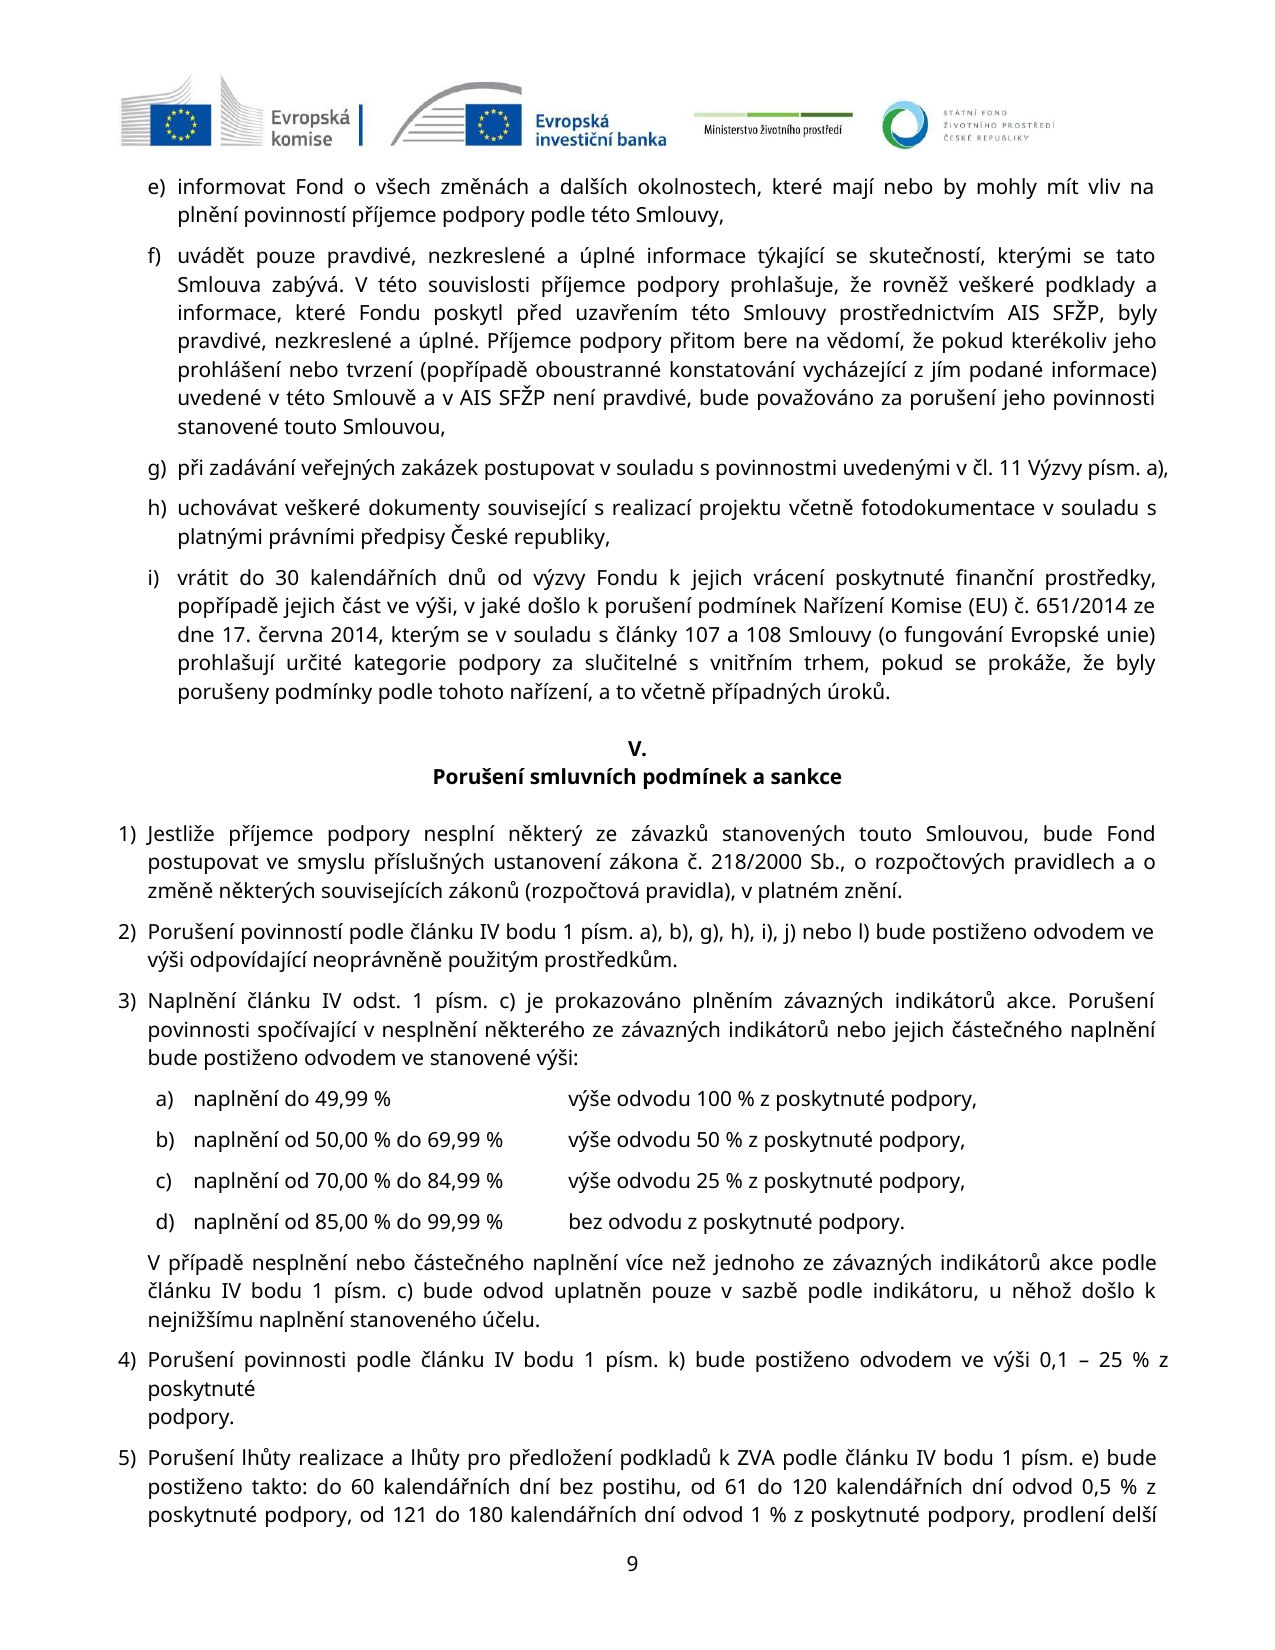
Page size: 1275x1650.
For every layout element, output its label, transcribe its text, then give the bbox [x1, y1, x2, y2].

list Jestliže příjemce podpory nesplní některý ze závazků stanovených touto Smlouvou, bude Fond postupovat ve smyslu příslušných ustanovení zákona č. 218/2000 Sb., o rozpočtových pravidlech a o změně některých souvisejících zákonů (rozpočtová pravidla), v platném znění. [118, 819, 1157, 904]
list naplnění od 50,00 % do 69,99 % výše odvodu 50 % z poskytnuté podpory, [155, 1125, 1169, 1153]
list Porušení povinnosti podle článku IV bodu 1 písm. k) bude postiženo odvodem ve výši 0,1 – 25 % z poskytnuté [118, 1346, 1169, 1402]
list uvádět pouze pravdivé, nezkreslené a úplné informace týkající se skutečností, kterými se tato Smlouva zabývá. V této souvislosti příjemce podpory prohlašuje, že rovněž veškeré podklady a informace, které Fondu poskytl před uzavřením této Smlouvy prostřednictvím AIS SFŽP, byly pravdivé, nezkreslené a úplné. Příjemce podpory přitom bere na vědomí, že pokud kterékoliv jeho prohlášení nebo tvrzení (popřípadě oboustranné konstatování vycházející z jím podané informace) uvedené v této Smlouvě a v AIS SFŽP není pravdivé, bude považováno za porušení jeho povinnosti stanovené touto Smlouvou, [147, 241, 1157, 440]
list vrátit do 30 kalendářních dnů od výzvy Fondu k jejich vrácení poskytnuté finanční prostředky, popřípadě jejich část ve výši, v jaké došlo k porušení podmínek Nařízení Komise (EU) č. 651/2014 ze dne 17. června 2014, kterým se v souladu s články 107 a 108 Smlouvy (o fungování Evropské unie) prohlašují určité kategorie podpory za slučitelné s vnitřním trhem, pokud se prokáže, že byly porušeny podmínky podle tohoto nařízení, a to včetně případných úroků. [147, 563, 1157, 705]
picture [118, 73, 1056, 150]
text V případě nesplnění nebo částečného naplnění více než jednoho ze závazných indikátorů akce podle článku IV bodu 1 písm. c) bude odvod uplatněn pouze v sazbě podle indikátoru, u něhož došlo k nejnižšímu naplnění stanoveného účelu. [147, 1248, 1157, 1333]
subtitle V. [246, 734, 1029, 762]
list naplnění od 85,00 % do 99,99 % bez odvodu z poskytnuté podpory. [155, 1207, 1169, 1235]
list naplnění od 70,00 % do 84,99 % výše odvodu 25 % z poskytnuté podpory, [155, 1166, 1169, 1194]
list Porušení povinností podle článku IV bodu 1 písm. a), b), g), h), i), j) nebo l) bude postiženo odvodem ve výši odpovídající neoprávněně použitým prostředkům. [118, 917, 1157, 974]
list uchovávat veškeré dokumenty související s realizací projektu včetně fotodokumentace v souladu s platnými právními předpisy České republiky, [147, 493, 1157, 550]
text podpory. [147, 1402, 1169, 1431]
list naplnění do 49,99 % výše odvodu 100 % z poskytnuté podpory, [155, 1084, 1169, 1112]
list informovat Fond o všech změnách a dalších okolnostech, které mají nebo by mohly mít vliv na plnění povinností příjemce podpory podle této Smlouvy, [147, 172, 1156, 229]
list Naplnění článku IV odst. 1 písm. c) je prokazováno plněním závazných indikátorů akce. Porušení povinnosti spočívající v nesplnění některého ze závazných indikátorů nebo jejich částečného naplnění bude postiženo odvodem ve stanovené výši: [118, 986, 1157, 1072]
subtitle Porušení smluvních podmínek a sankce [246, 762, 1028, 791]
list při zadávání veřejných zakázek postupovat v souladu s povinnostmi uvedenými v čl. 11 Výzvy písm. a), [147, 453, 1169, 481]
